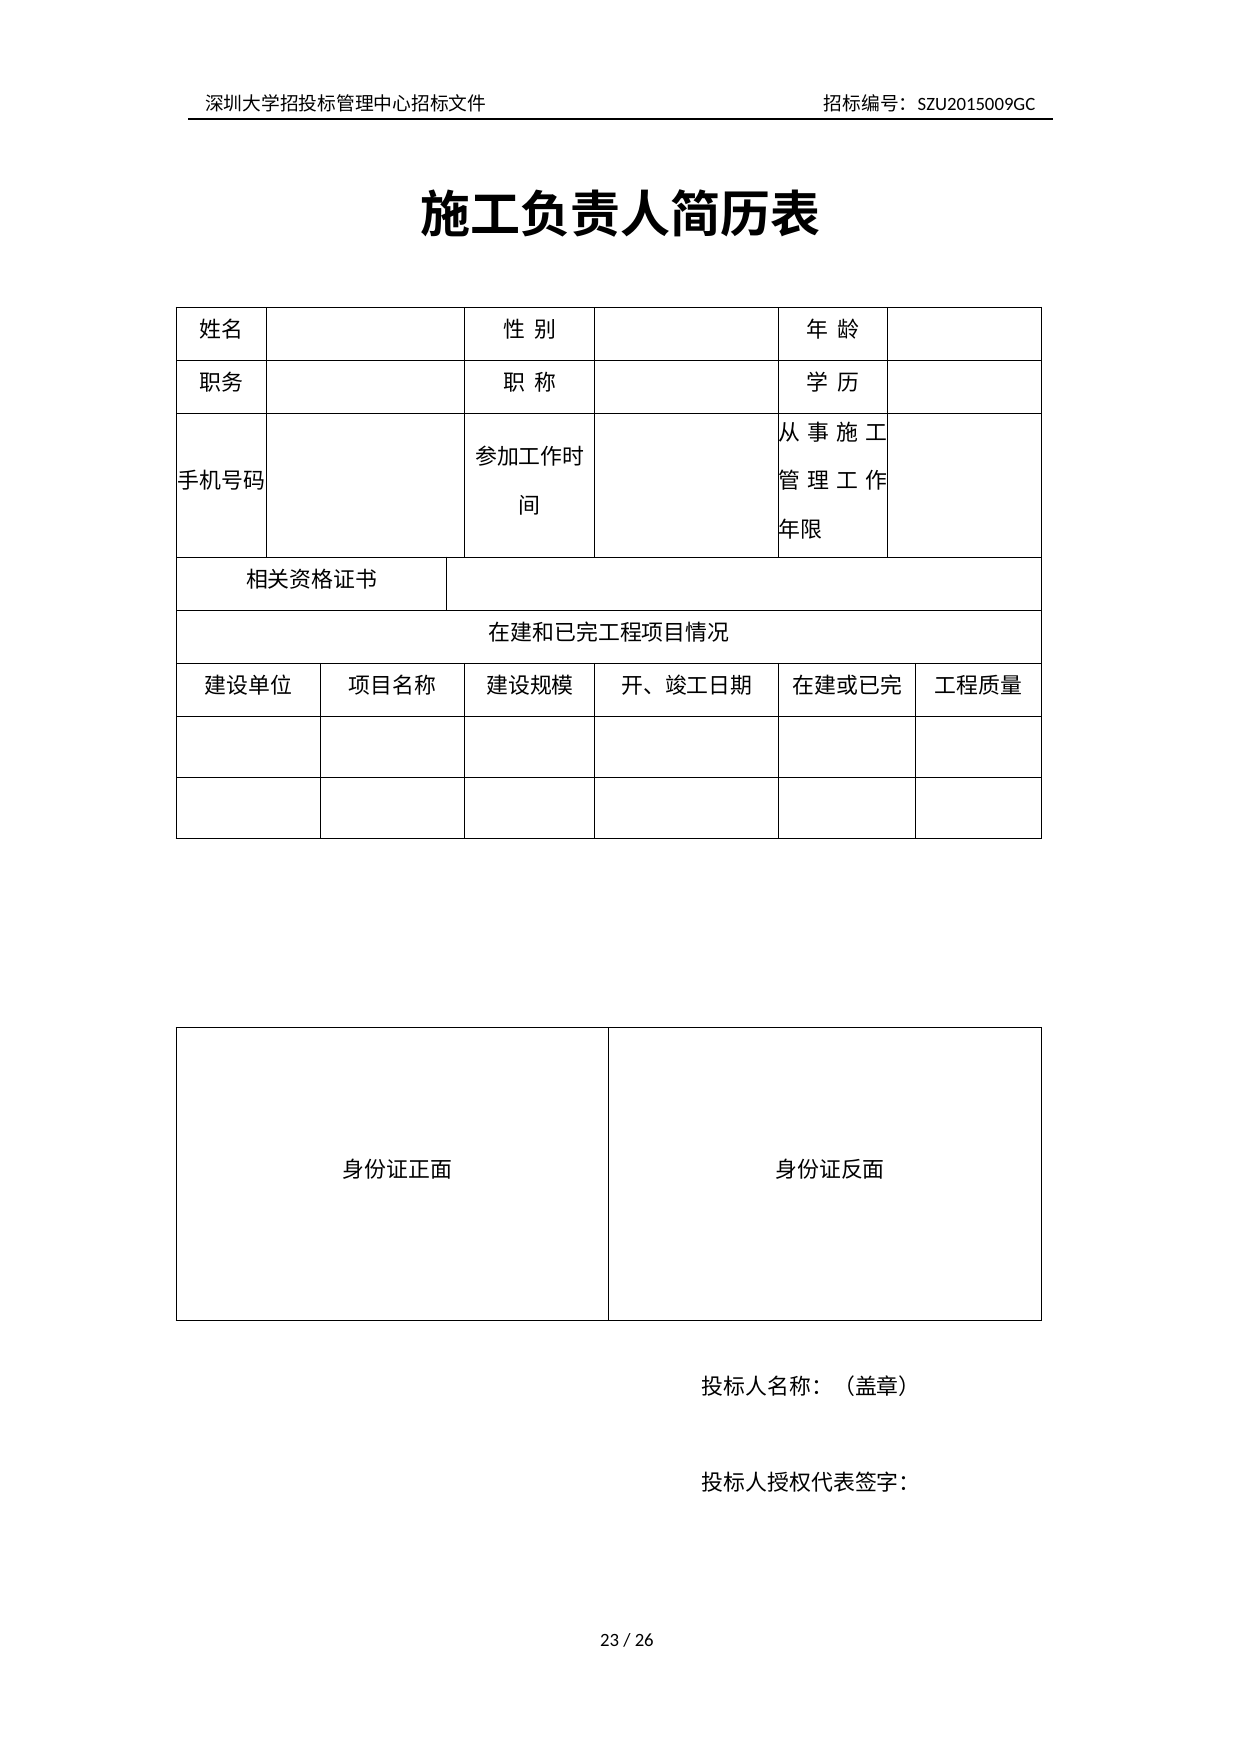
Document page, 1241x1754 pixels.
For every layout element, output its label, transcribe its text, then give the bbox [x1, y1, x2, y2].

table_cell 在建或已完 [779, 664, 915, 716]
table_cell 工程质量 [916, 664, 1041, 716]
text 投标人授权代表签字： [187, 1464, 1062, 1497]
table_cell [595, 414, 778, 557]
table_cell [321, 778, 464, 838]
table_cell [267, 414, 464, 557]
table_cell [447, 558, 1041, 610]
table_header [888, 308, 1041, 360]
table_cell [465, 778, 594, 838]
table_cell [595, 361, 778, 413]
table_cell [888, 361, 1041, 413]
text 施工负责人简历表 [187, 162, 1053, 259]
table_header [267, 308, 464, 360]
table_cell 建设规模 [465, 664, 594, 716]
table_cell [916, 717, 1041, 777]
table_cell 开、竣工日期 [595, 664, 778, 716]
table_cell [916, 778, 1041, 838]
table_cell 学 历 [779, 361, 887, 413]
table_header 姓名 [177, 308, 266, 360]
table_header 性 别 [465, 308, 594, 360]
table_cell 职 称 [465, 361, 594, 413]
table_cell 职务 [177, 361, 266, 413]
table_header 身份证正面 [177, 1028, 608, 1320]
table_cell [779, 717, 915, 777]
table_cell [267, 361, 464, 413]
table_cell [177, 717, 320, 777]
table_cell 相关资格证书 [177, 558, 446, 610]
table_cell [595, 778, 778, 838]
table_header [595, 308, 778, 360]
table_cell 参加工作时间 [465, 414, 594, 557]
table_cell 在建和已完工程项目情况 [177, 611, 1041, 663]
table_cell 手机号码 [177, 414, 266, 557]
table_cell 建设单位 [177, 664, 320, 716]
table_header 年 龄 [779, 308, 887, 360]
table_cell [465, 717, 594, 777]
table_cell [321, 717, 464, 777]
table_cell 项目名称 [321, 664, 464, 716]
table_cell 从事施工管理工作年限 [779, 414, 887, 557]
table_cell [177, 778, 320, 838]
table_header 身份证反面 [609, 1028, 1041, 1320]
table_cell [595, 717, 778, 777]
table_cell [888, 414, 1041, 557]
text 投标人名称：（盖章） [187, 1369, 1062, 1401]
table_cell [779, 778, 915, 838]
